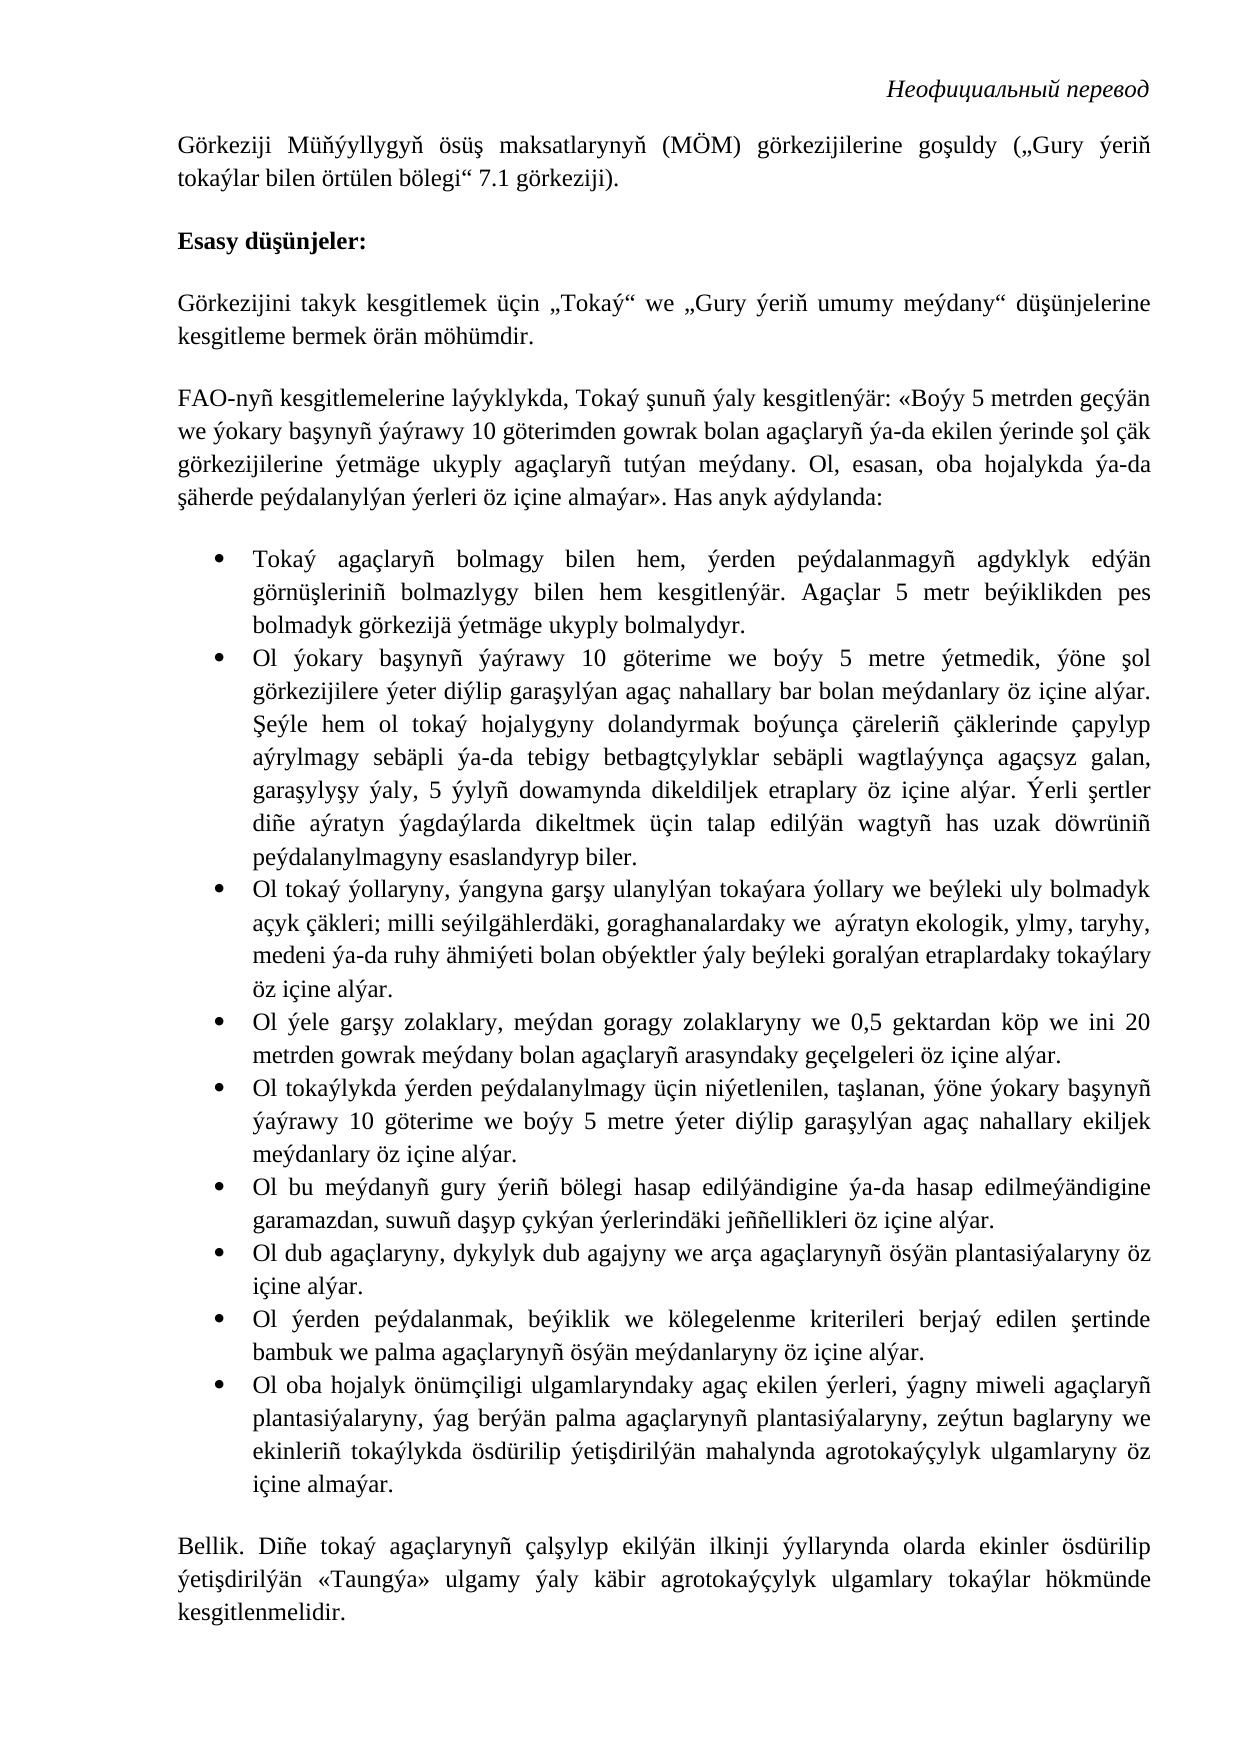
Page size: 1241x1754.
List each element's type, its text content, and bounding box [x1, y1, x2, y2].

list Tokaý agaçlaryñ bolmagy bilen hem, ýerden peýdalanmagyñ agdyklyk edýän görnüşleriniñ bolmazlygy bilen hem kesgitlenýär. Agaçlar 5 metr beýiklikden pes bolmadyk görkezijä ýetmäge ukyply bolmalydyr. [215, 544, 1152, 639]
text Görkezijini takyk kesgitlemek üçin „Tokaý“ we „Gury ýeriň umumy meýdany“ düşünjelerine kesgitleme bermek örän möhümdir. [177, 288, 1152, 350]
list Ol ýele garşy zolaklary, meýdan goragy zolaklaryny we 0,5 gektardan köp we ini 20 metrden gowrak meýdany bolan agaçlaryñ arasyndaky geçelgeleri öz içine alýar. [215, 1007, 1152, 1068]
list Ol tokaý ýollaryny, ýangyna garşy ulanylýan tokaýara ýollary we beýleki uly bolmadyk açyk çäkleri; milli seýilgählerdäki, goraghanalardaky we aýratyn ekologik, ylmy, taryhy, medeni ýa-da ruhy ähmiýeti bolan obýektler ýaly beýleki goralýan etraplardaky tokaýlary öz içine alýar. [215, 874, 1152, 1002]
list Ol ýokary başynyñ ýaýrawy 10 göterime we boýy 5 metre ýetmedik, ýöne şol görkezijilere ýeter diýlip garaşylýan agaç nahallary bar bolan meýdanlary öz içine alýar. Şeýle hem ol tokaý hojalygyny dolandyrmak boýunça çäreleriñ çäklerinde çapylyp aýrylmagy sebäpli ýa-da tebigy betbagtçylyklar sebäpli wagtlaýynça agaçsyz galan, garaşylyşy ýaly, 5 ýylyñ dowamynda dikeldiljek etraplary öz içine alýar. Ýerli şertler diñe aýratyn ýagdaýlarda dikeltmek üçin talap edilýän wagtyñ has uzak döwrüniñ peýdalanylmagyny esaslandyryp biler. [215, 643, 1152, 870]
list Ol dub agaçlaryny, dykylyk dub agajyny we arça agaçlarynyñ ösýän plantasiýalaryny öz içine alýar. [215, 1238, 1152, 1299]
text FAO-nyñ kesgitlemelerine laýyklykda, Tokaý şunuñ ýaly kesgitlenýär: «Boýy 5 metrden geçýän we ýokary başynyñ ýaýrawy 10 göterimden gowrak bolan agaçlaryñ ýa-da ekilen ýerinde şol çäk görkezijilerine ýetmäge ukyply agaçlaryñ tutýan meýdany. Ol, esasan, oba hojalykda ýa-da şäherde peýdalanylýan ýerleri öz içine almaýar». Has anyk aýdylanda: [177, 383, 1152, 511]
list Bellik. Diñe tokaý agaçlarynyñ çalşylyp ekilýän ilkinji ýyllarynda olarda ekinler ösdürilip ýetişdirilýän «Taungýa» ulgamy ýaly käbir agrotokaýçylyk ulgamlary tokaýlar hökmünde kesgitlenmelidir. [177, 1531, 1152, 1626]
text Esasy düşünjeler: [177, 226, 1152, 254]
list Ol tokaýlykda ýerden peýdalanylmagy üçin niýetlenilen, taşlanan, ýöne ýokary başynyñ ýaýrawy 10 göterime we boýy 5 metre ýeter diýlip garaşylýan agaç nahallary ekiljek meýdanlary öz içine alýar. [215, 1073, 1152, 1167]
list Ol ýerden peýdalanmak, beýiklik we kölegelenme kriterileri berjaý edilen şertinde bambuk we palma agaçlarynyñ ösýän meýdanlaryny öz içine alýar. [215, 1304, 1152, 1366]
list Ol bu meýdanyñ gury ýeriñ bölegi hasap edilýändigine ýa-da hasap edilmeýändigine garamazdan, suwuñ daşyp çykýan ýerlerindäki jeññellikleri öz içine alýar. [215, 1172, 1152, 1233]
text Görkeziji Müňýyllygyň ösüş maksatlarynyň (MÖM) görkezijilerine goşuldy („Gury ýeriň tokaýlar bilen örtülen bölegi“ 7.1 görkeziji). [177, 131, 1152, 192]
list Ol oba hojalyk önümçiligi ulgamlaryndaky agaç ekilen ýerleri, ýagny miweli agaçlaryñ plantasiýalaryny, ýag berýän palma agaçlarynyñ plantasiýalaryny, zeýtun baglaryny we ekinleriñ tokaýlykda ösdürilip ýetişdirilýän mahalynda agrotokaýçylyk ulgamlaryny öz içine almaýar. [215, 1370, 1152, 1498]
